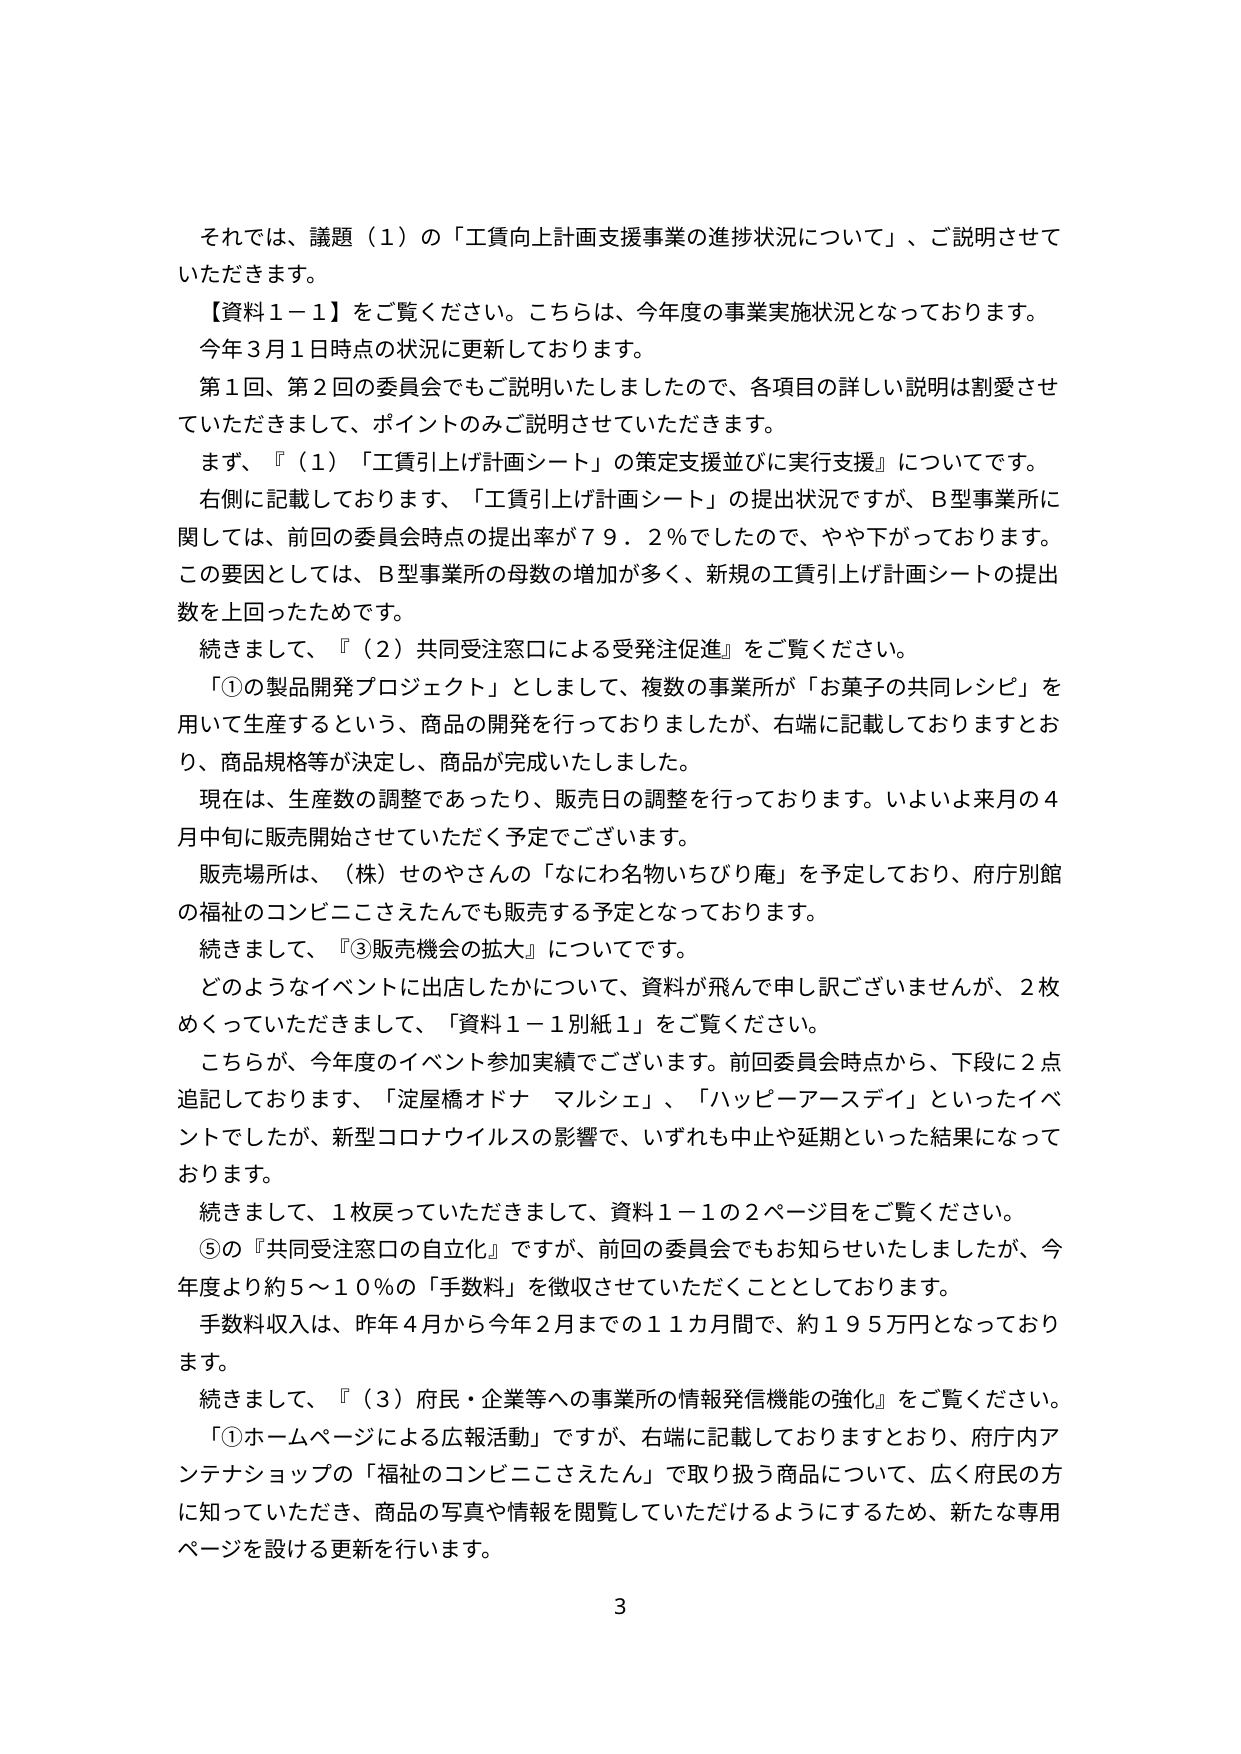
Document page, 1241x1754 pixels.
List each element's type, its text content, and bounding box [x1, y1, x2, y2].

text 続きまして、『③販売機会の拡大』についてです。 [177, 929, 1063, 967]
text 「①ホームページによる広報活動」ですが、右端に記載しておりますとおり、府庁内アンテナショップの「福祉のコンビニこさえたん」で取り扱う商品について、広く府民の方に知っていただき、商品の写真や情報を閲覧していただけるようにするため、新たな専用ページを設ける更新を行います。 [177, 1417, 1063, 1567]
text 手数料収入は、昨年４月から今年２月までの１１カ月間で、約１９５万円となっております。 [177, 1304, 1063, 1379]
text 今年３月１日時点の状況に更新しております。 [177, 329, 1063, 367]
text まず、『（１）「工賃引上げ計画シート」の策定支援並びに実行支援』についてです。 [177, 442, 1063, 479]
text 続きまして、『（３）府民・企業等への事業所の情報発信機能の強化』をご覧ください。 [177, 1379, 1063, 1417]
text 第１回、第２回の委員会でもご説明いたしましたので、各項目の詳しい説明は割愛させていただきまして、ポイントのみご説明させていただきます。 [177, 367, 1063, 442]
text 現在は、生産数の調整であったり、販売日の調整を行っております。いよいよ来月の４月中旬に販売開始させていただく予定でございます。 [177, 779, 1063, 854]
text それでは、議題（１）の「工賃向上計画支援事業の進捗状況について」、ご説明させていただきます。 [177, 217, 1063, 292]
text 販売場所は、（株）せのやさんの「なにわ名物いちびり庵」を予定しており、府庁別館の福祉のコンビニこさえたんでも販売する予定となっております。 [177, 854, 1063, 929]
text 続きまして、１枚戻っていただきまして、資料１－１の２ページ目をご覧ください。 [177, 1192, 1063, 1229]
text こちらが、今年度のイベント参加実績でございます。前回委員会時点から、下段に２点追記しております、「淀屋橋オドナ マルシェ」、「ハッピーアースデイ」といったイベントでしたが、新型コロナウイルスの影響で、いずれも中止や延期といった結果になっております。 [177, 1042, 1063, 1192]
text 「①の製品開発プロジェクト」としまして、複数の事業所が「お菓子の共同レシピ」を用いて生産するという、商品の開発を行っておりましたが、右端に記載しておりますとおり、商品規格等が決定し、商品が完成いたしました。 [177, 667, 1063, 779]
text 右側に記載しております、「工賃引上げ計画シート」の提出状況ですが、Ｂ型事業所に関しては、前回の委員会時点の提出率が７９．２％でしたので、やや下がっております。この要因としては、Ｂ型事業所の母数の増加が多く、新規の工賃引上げ計画シートの提出数を上回ったためです。 [177, 479, 1063, 629]
text 【資料１－１】をご覧ください。こちらは、今年度の事業実施状況となっております。 [177, 292, 1063, 329]
text ⑤の『共同受注窓口の自立化』ですが、前回の委員会でもお知らせいたしましたが、今年度より約５～１０％の「手数料」を徴収させていただくこととしております。 [177, 1229, 1063, 1304]
text 続きまして、『（２）共同受注窓口による受発注促進』をご覧ください。 [177, 629, 1063, 667]
text どのようなイベントに出店したかについて、資料が飛んで申し訳ございませんが、２枚めくっていただきまして、「資料１－１別紙１」をご覧ください。 [177, 967, 1063, 1042]
